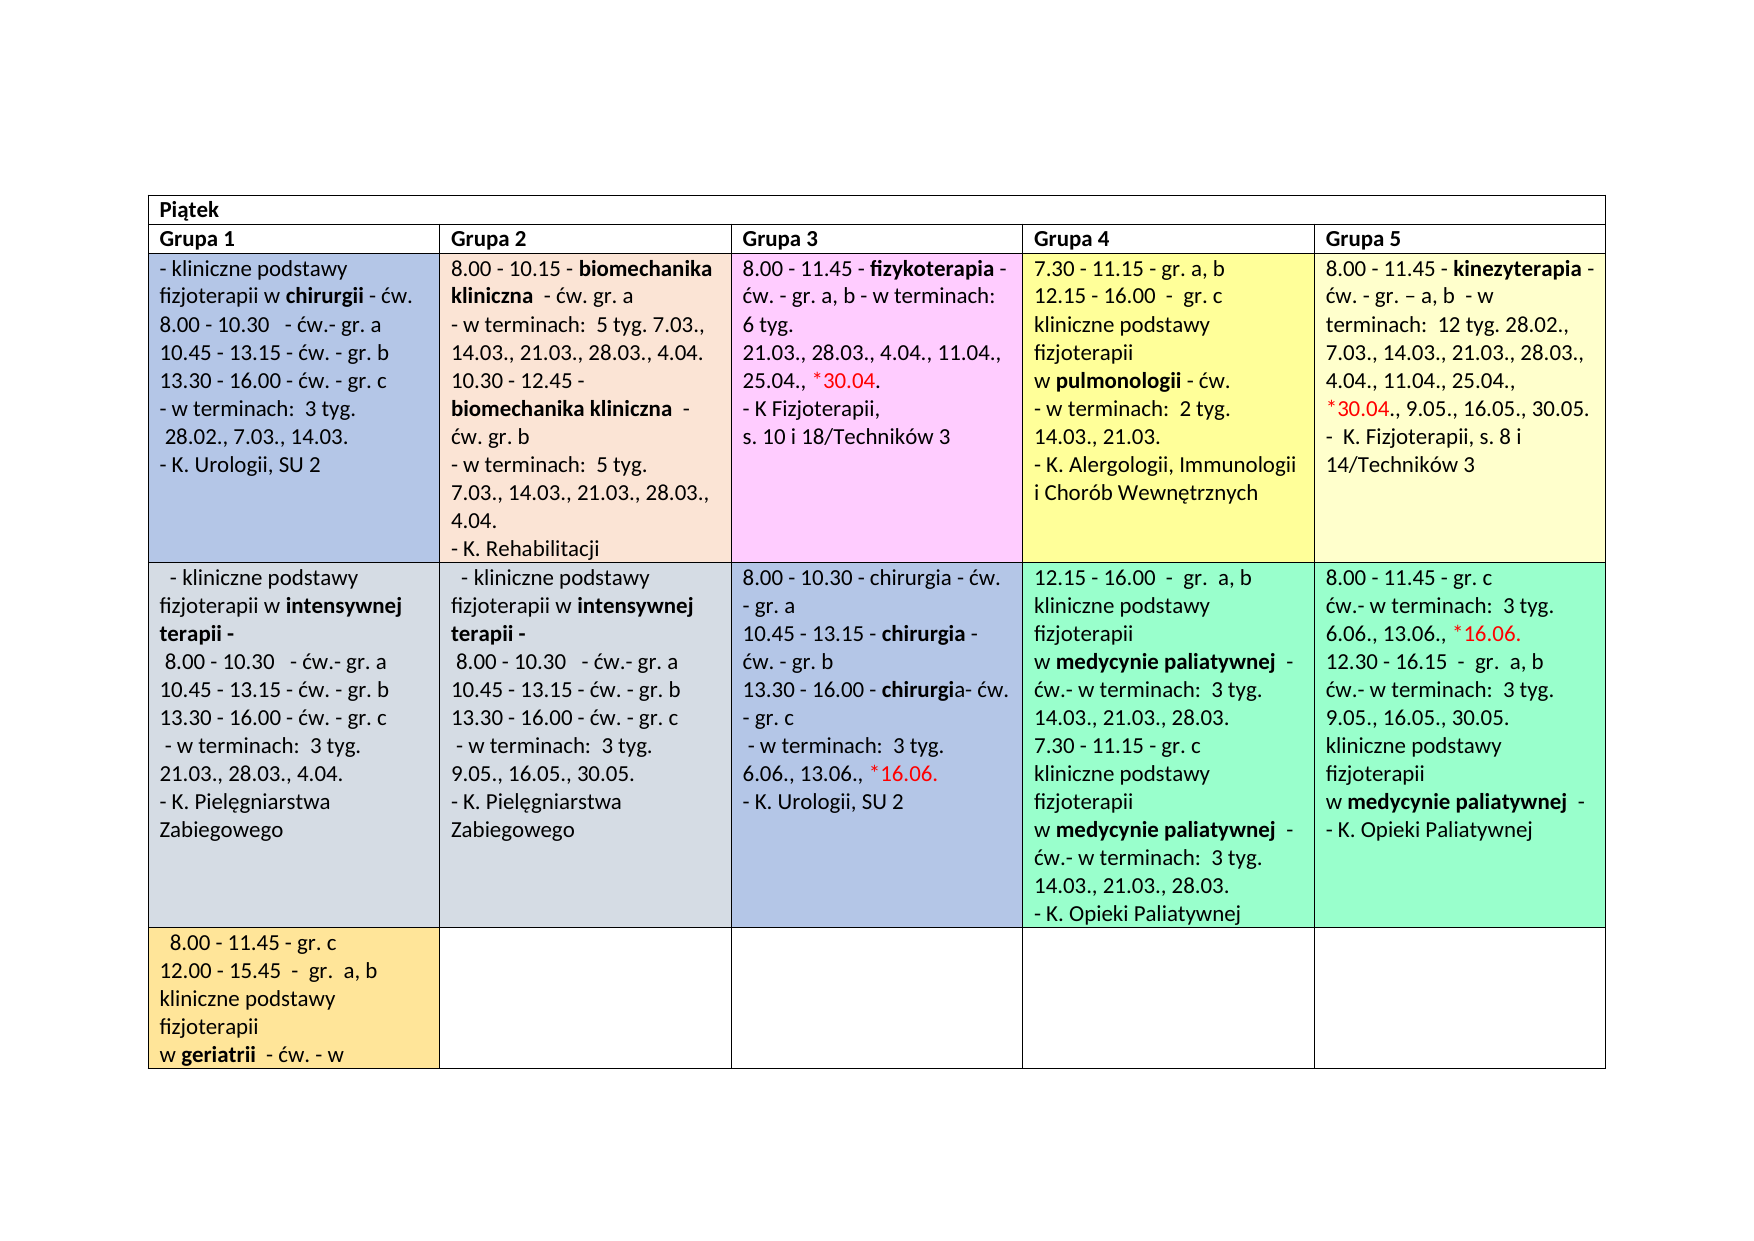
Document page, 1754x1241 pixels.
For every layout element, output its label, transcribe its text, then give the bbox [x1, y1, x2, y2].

table_cell Grupa 5 [1315, 225, 1605, 253]
table_cell [1023, 928, 1314, 1068]
table_cell 8.00 - 11.45 - gr. c ćw.- w terminach: 3 tyg. 6.06., 13.06., *16.06. 12.30 - 16.15 - gr. a, b ćw.- w terminach: 3 tyg. 9.05., 16.05., 30.05. kliniczne podstawy fizjoterapii w medycynie paliatywnej - - K. Opieki Paliatywnej [1315, 563, 1605, 927]
table_cell 12.15 - 16.00 - gr. a, b kliniczne podstawy fizjoterapii w medycynie paliatywnej - ćw.- w terminach: 3 tyg. 14.03., 21.03., 28.03. 7.30 - 11.15 - gr. c kliniczne podstawy fizjoterapii w medycynie paliatywnej - ćw.- w terminach: 3 tyg. 14.03., 21.03., 28.03. - K. Opieki Paliatywnej [1023, 563, 1314, 927]
table_header Piątek [149, 196, 1605, 223]
table_cell - kliniczne podstawy fizjoterapii w intensywnej terapii - 8.00 - 10.30 - ćw.- gr. a 10.45 - 13.15 - ćw. - gr. b 13.30 - 16.00 - ćw. - gr. c - w terminach: 3 tyg. 21.03., 28.03., 4.04. - K. Pielęgniarstwa Zabiegowego [149, 563, 439, 927]
table_cell - kliniczne podstawy fizjoterapii w chirurgii - ćw. 8.00 - 10.30 - ćw.- gr. a 10.45 - 13.15 - ćw. - gr. b 13.30 - 16.00 - ćw. - gr. c - w terminach: 3 tyg. 28.02., 7.03., 14.03. - K. Urologii, SU 2 [149, 254, 439, 562]
table_cell Grupa 2 [440, 225, 731, 253]
table_cell - kliniczne podstawy fizjoterapii w intensywnej terapii - 8.00 - 10.30 - ćw.- gr. a 10.45 - 13.15 - ćw. - gr. b 13.30 - 16.00 - ćw. - gr. c - w terminach: 3 tyg. 9.05., 16.05., 30.05. - K. Pielęgniarstwa Zabiegowego [440, 563, 731, 927]
table_cell Grupa 3 [732, 225, 1022, 253]
table_cell 8.00 - 10.15 - biomechanika kliniczna - ćw. gr. a - w terminach: 5 tyg. 7.03., 14.03., 21.03., 28.03., 4.04. 10.30 - 12.45 - biomechanika kliniczna - ćw. gr. b - w terminach: 5 tyg. 7.03., 14.03., 21.03., 28.03., 4.04. - K. Rehabilitacji [440, 254, 731, 562]
table_cell [440, 928, 731, 1068]
table_cell [732, 928, 1022, 1068]
table_cell [1315, 928, 1605, 1068]
table_cell Grupa 4 [1023, 225, 1314, 253]
table_cell 8.00 - 11.45 - kinezyterapia - ćw. - gr. – a, b - w terminach: 12 tyg. 28.02., 7.03., 14.03., 21.03., 28.03., 4.04., 11.04., 25.04., *30.04., 9.05., 16.05., 30.05. - K. Fizjoterapii, s. 8 i 14/Techników 3 [1315, 254, 1605, 562]
table_cell 8.00 - 11.45 - fizykoterapia - ćw. - gr. a, b - w terminach: 6 tyg. 21.03., 28.03., 4.04., 11.04., 25.04., *30.04. - K Fizjoterapii, s. 10 i 18/Techników 3 [732, 254, 1022, 562]
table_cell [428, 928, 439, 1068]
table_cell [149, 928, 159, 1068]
table_cell Grupa 1 [149, 225, 439, 253]
table_cell 8.00 - 10.30 - chirurgia - ćw. - gr. a 10.45 - 13.15 - chirurgia - ćw. - gr. b 13.30 - 16.00 - chirurgia- ćw. - gr. c - w terminach: 3 tyg. 6.06., 13.06., *16.06. - K. Urologii, SU 2 [732, 563, 1022, 927]
table_cell 7.30 - 11.15 - gr. a, b 12.15 - 16.00 - gr. c kliniczne podstawy fizjoterapii w pulmonologii - ćw. - w terminach: 2 tyg. 14.03., 21.03. - K. Alergologii, Immunologii i Chorób Wewnętrznych [1023, 254, 1314, 562]
